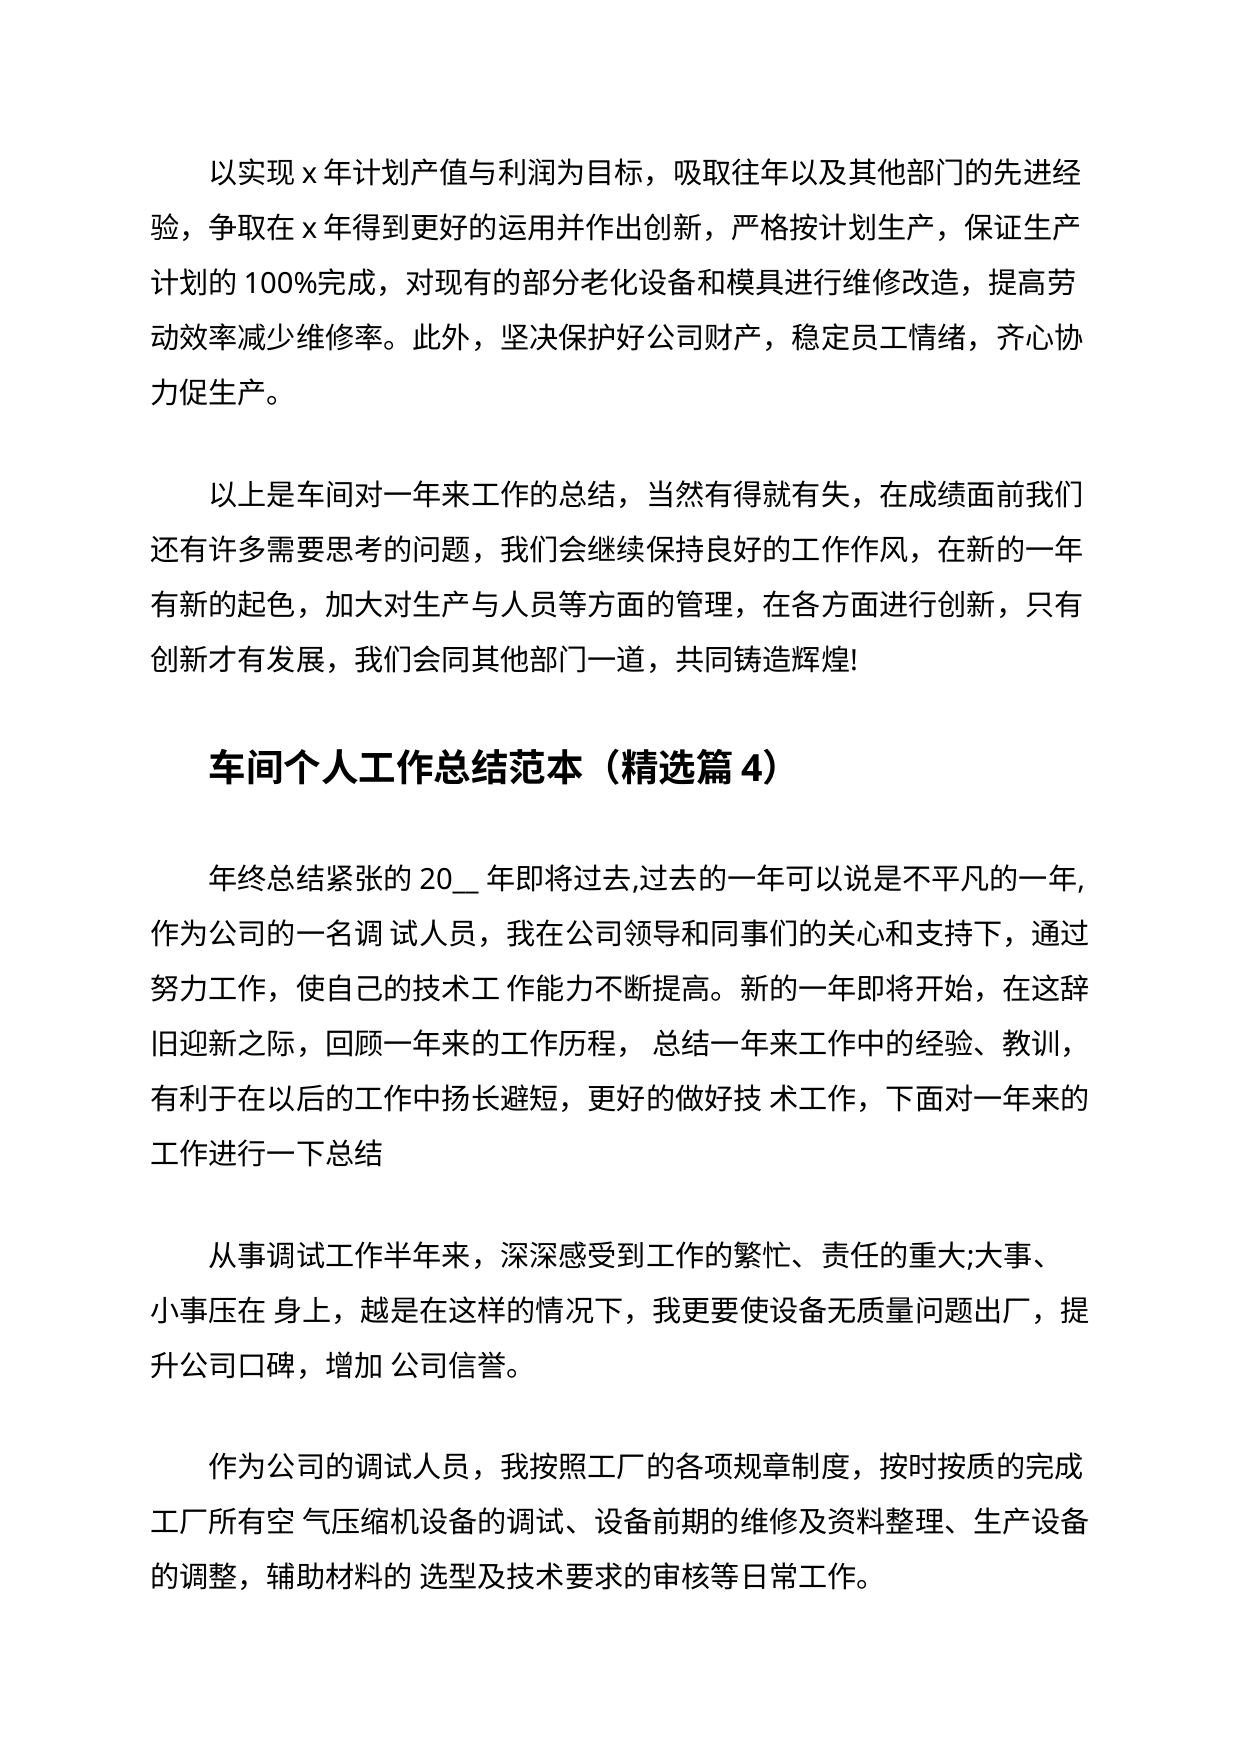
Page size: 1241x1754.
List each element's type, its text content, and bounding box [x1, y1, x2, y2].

text 以实现x年计划产值与利润为目标，吸取往年以及其他部门的先进经验，争取在x年得到更好的运用并作出创新，严格按计划生产，保证生产计划的100%完成，对现有的部分老化设备和模具进行维修改造，提高劳动效率减少维修率。此外，坚决保护好公司财产，稳定员工情绪，齐心协力促生产。 [150, 150, 1090, 412]
text 以上是车间对一年来工作的总结，当然有得就有失，在成绩面前我们还有许多需要思考的问题，我们会继续保持良好的工作作风，在新的一年有新的起色，加大对生产与人员等方面的管理，在各方面进行创新，只有创新才有发展，我们会同其他部门一道，共同铸造辉煌! [150, 472, 1090, 679]
text 从事调试工作半年来，深深感受到工作的繁忙、责任的重大;大事、小事压在 身上，越是在这样的情况下，我更要使设备无质量问题出厂，提升公司口碑，增加 公司信誉。 [150, 1232, 1090, 1384]
text 年终总结紧张的 20__ 年即将过去,过去的一年可以说是不平凡的一年, 作为公司的一名调 试人员，我在公司领导和同事们的关心和支持下，通过努力工作，使自己的技术工 作能力不断提高。新的一年即将开始，在这辞旧迎新之际，回顾一年来的工作历程， 总结一年来工作中的经验、教训，有利于在以后的工作中扬长避短，更好的做好技 术工作，下面对一年来的工作进行一下总结 [150, 856, 1090, 1173]
text 车间个人工作总结范本（精选篇4） [150, 738, 1090, 793]
text 作为公司的调试人员，我按照工厂的各项规章制度，按时按质的完成工厂所有空 气压缩机设备的调试、设备前期的维修及资料整理、生产设备的调整，辅助材料的 选型及技术要求的审核等日常工作。 [150, 1444, 1090, 1596]
